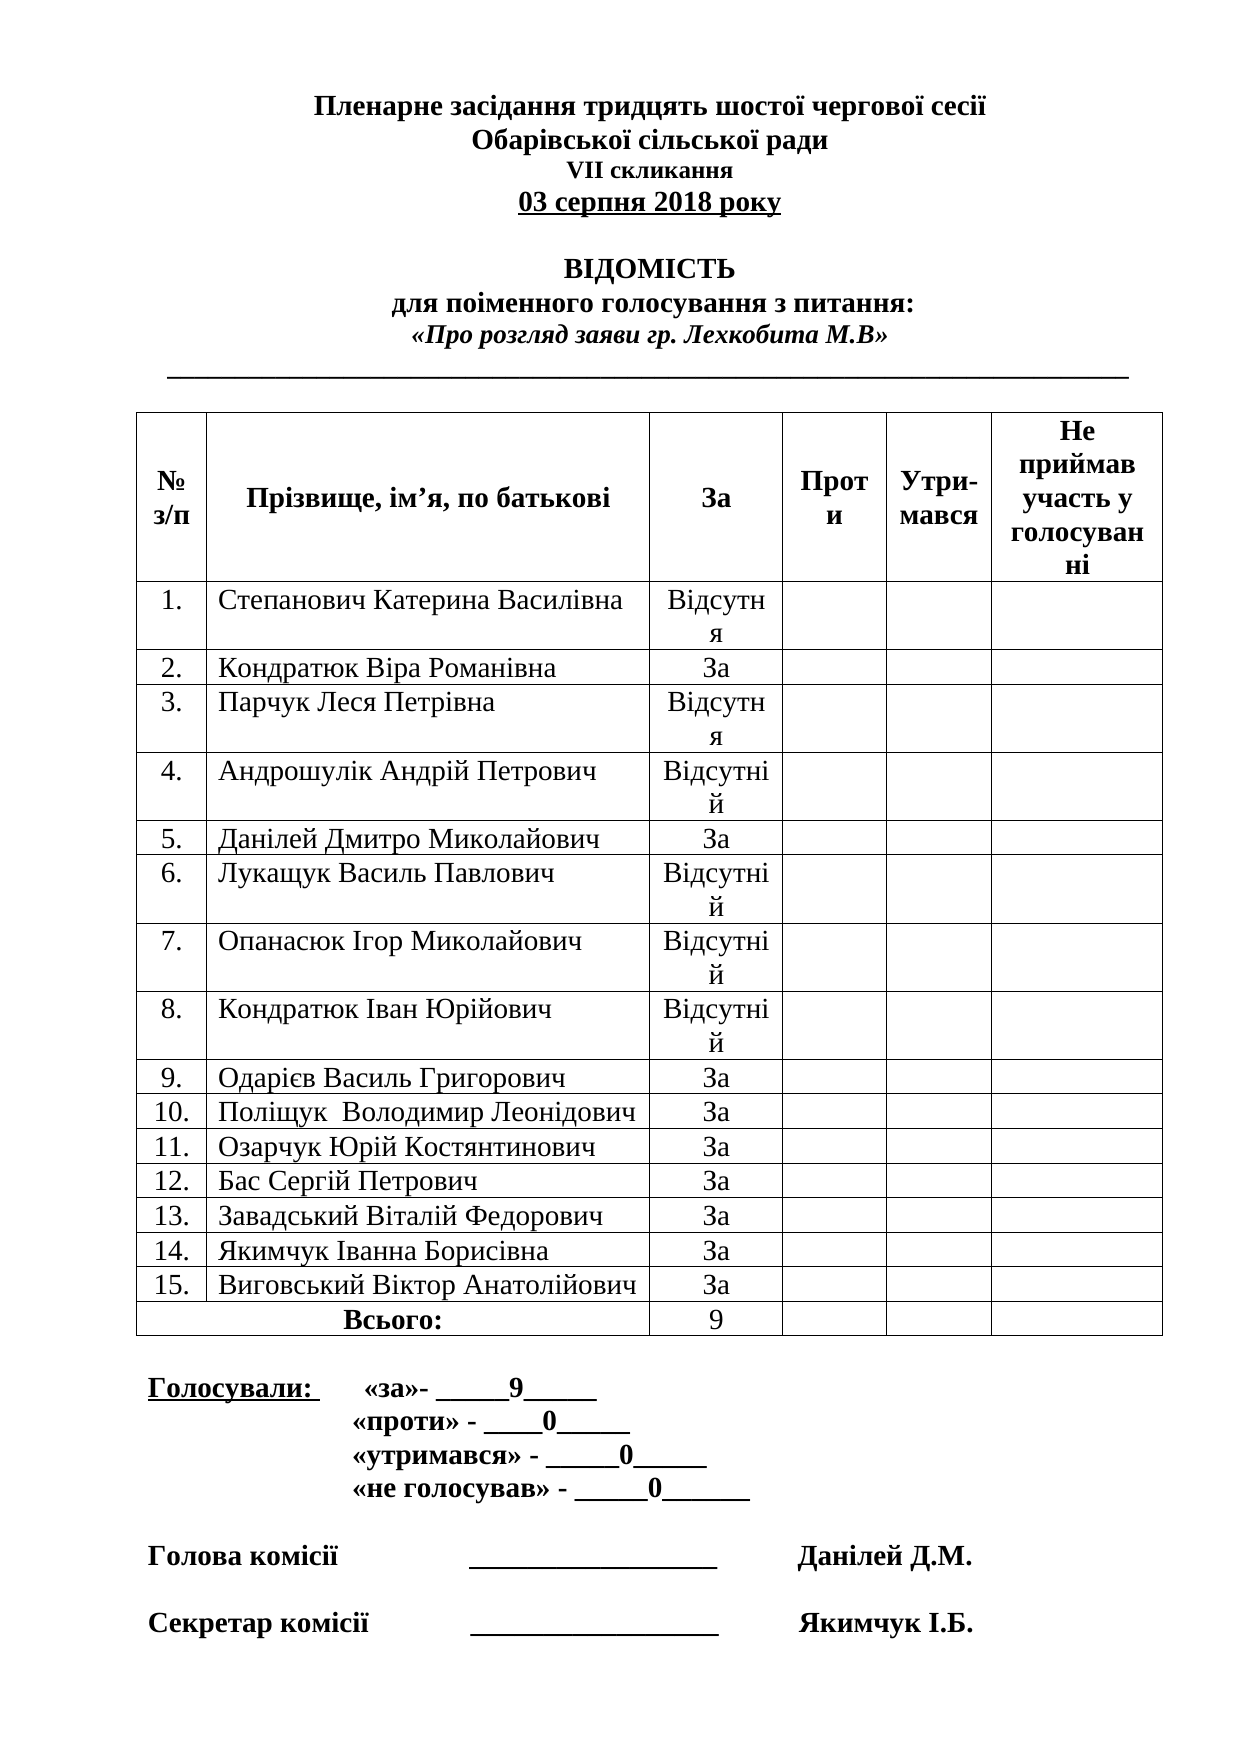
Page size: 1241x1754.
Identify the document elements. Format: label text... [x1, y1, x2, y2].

table_cell 1. [137, 582, 206, 649]
table_cell 9 [650, 1302, 782, 1335]
table_cell За [650, 1094, 782, 1128]
table_cell 13. [137, 1198, 206, 1232]
table_cell За [650, 1198, 782, 1232]
table_cell Поліщук Володимир Леонідович [207, 1094, 649, 1128]
table_cell Озарчук Юрій Костянтинович [207, 1129, 649, 1162]
table_cell [992, 685, 1162, 752]
table_cell [783, 992, 886, 1059]
table_cell [992, 1129, 1162, 1162]
table_cell [887, 1302, 991, 1335]
table_cell [783, 1129, 886, 1162]
table_cell [887, 1164, 991, 1197]
table_cell [887, 582, 991, 649]
table_cell Якимчук Іванна Борисівна [207, 1233, 649, 1266]
table_cell [887, 1060, 991, 1093]
table_cell [887, 753, 991, 820]
table_cell За [650, 650, 782, 683]
table_cell За [650, 1267, 782, 1301]
table_cell 10. [137, 1094, 206, 1128]
table_cell [783, 685, 886, 752]
text «Про розгляд заяви гр. Лехкобита М.В» [148, 318, 1152, 350]
table_cell [783, 1164, 886, 1197]
table_cell [783, 821, 886, 854]
table_cell Відсутній [650, 855, 782, 922]
table_cell 2. [137, 650, 206, 683]
text «не голосував» - _____0______ [148, 1471, 1152, 1504]
table_header Проти [783, 413, 886, 581]
table_header Утри-мався [887, 413, 991, 581]
text Пленарне засідання тридцять шостої чергової сесії [148, 88, 1152, 122]
table_cell [992, 821, 1162, 854]
table_cell [783, 1267, 886, 1301]
table_cell Одарієв Василь Григорович [207, 1060, 649, 1093]
table_cell [887, 1233, 991, 1266]
table_cell [992, 1302, 1162, 1335]
table_cell [887, 1267, 991, 1301]
table_cell [887, 855, 991, 922]
text «утримався» - _____0_____ [148, 1437, 1152, 1471]
table_cell Андрошулік Андрій Петрович [207, 753, 649, 820]
table_cell 4. [137, 753, 206, 820]
table_cell 12. [137, 1164, 206, 1197]
text Обарівської сільської ради [148, 122, 1152, 156]
text Голова комісії _________________ Данілей Д.М. [148, 1538, 1152, 1571]
table_cell 14. [137, 1233, 206, 1266]
table_cell Відсутній [650, 753, 782, 820]
table_cell [783, 1198, 886, 1232]
text Секретар комісії _________________ Якимчук І.Б. [148, 1605, 1152, 1638]
table_cell 8. [137, 992, 206, 1059]
table_cell [783, 582, 886, 649]
table_cell За [650, 1164, 782, 1197]
table_header № з/п [137, 413, 206, 581]
text «проти» - ____0_____ [148, 1403, 1152, 1437]
table_cell За [650, 1233, 782, 1266]
table_cell Опанасюк Ігор Миколайович [207, 924, 649, 991]
table_cell 11. [137, 1129, 206, 1162]
table_cell [992, 855, 1162, 922]
table_cell Степанович Катерина Василівна [207, 582, 649, 649]
text VII скликання [148, 156, 1152, 184]
text для поіменного голосування з питання: [148, 285, 1152, 318]
table_cell Парчук Леся Петрівна [207, 685, 649, 752]
table_cell [992, 992, 1162, 1059]
table_cell 9. [137, 1060, 206, 1093]
table_cell [783, 855, 886, 922]
table_cell [783, 1302, 886, 1335]
table_cell За [650, 821, 782, 854]
table_cell 5. [137, 821, 206, 854]
table_cell Виговський Віктор Анатолійович [207, 1267, 649, 1301]
text 03 серпня 2018 року [148, 184, 1152, 218]
table_cell 7. [137, 924, 206, 991]
table_cell [887, 1129, 991, 1162]
table_cell [992, 582, 1162, 649]
table_cell Всього: [137, 1302, 649, 1335]
table_cell [992, 924, 1162, 991]
table_cell [783, 924, 886, 991]
table_cell Відсутня [650, 685, 782, 752]
table_cell [783, 1094, 886, 1128]
table_cell 6. [137, 855, 206, 922]
table_cell Відсутній [650, 924, 782, 991]
text Голосували: «за»- _____9_____ [148, 1370, 1152, 1403]
table_cell Лукащук Василь Павлович [207, 855, 649, 922]
table_cell 15. [137, 1267, 206, 1301]
table_cell Бас Сергій Петрович [207, 1164, 649, 1197]
table_cell [783, 1060, 886, 1093]
table_cell [887, 685, 991, 752]
table_header Прізвище, ім’я, по батькові [207, 413, 649, 581]
table_cell [887, 1198, 991, 1232]
table_cell [783, 753, 886, 820]
table_cell За [650, 1129, 782, 1162]
table_cell [887, 650, 991, 683]
table_cell Данілей Дмитро Миколайович [207, 821, 649, 854]
table_cell [992, 1164, 1162, 1197]
table_cell [992, 753, 1162, 820]
table_cell [887, 1094, 991, 1128]
table_cell 3. [137, 685, 206, 752]
table_cell [783, 650, 886, 683]
table_header За [650, 413, 782, 581]
table_cell [992, 650, 1162, 683]
table_cell [887, 821, 991, 854]
table_cell [992, 1094, 1162, 1128]
table_cell За [650, 1060, 782, 1093]
table_cell Відсутній [650, 992, 782, 1059]
table_header Не приймав участь у голосуванні [992, 413, 1162, 581]
table_cell Кондратюк Іван Юрійович [207, 992, 649, 1059]
table_cell Кондратюк Віра Романівна [207, 650, 649, 683]
table_cell Завадський Віталій Федорович [207, 1198, 649, 1232]
text ВІДОМІСТЬ [148, 251, 1152, 285]
table_cell [992, 1267, 1162, 1301]
table_cell [887, 992, 991, 1059]
table_cell [783, 1233, 886, 1266]
table_cell [992, 1198, 1162, 1232]
table_cell Відсутня [650, 582, 782, 649]
text _______________________________________________________________________ [148, 350, 1152, 381]
table_cell [992, 1233, 1162, 1266]
table_cell [887, 924, 991, 991]
table_cell [992, 1060, 1162, 1093]
